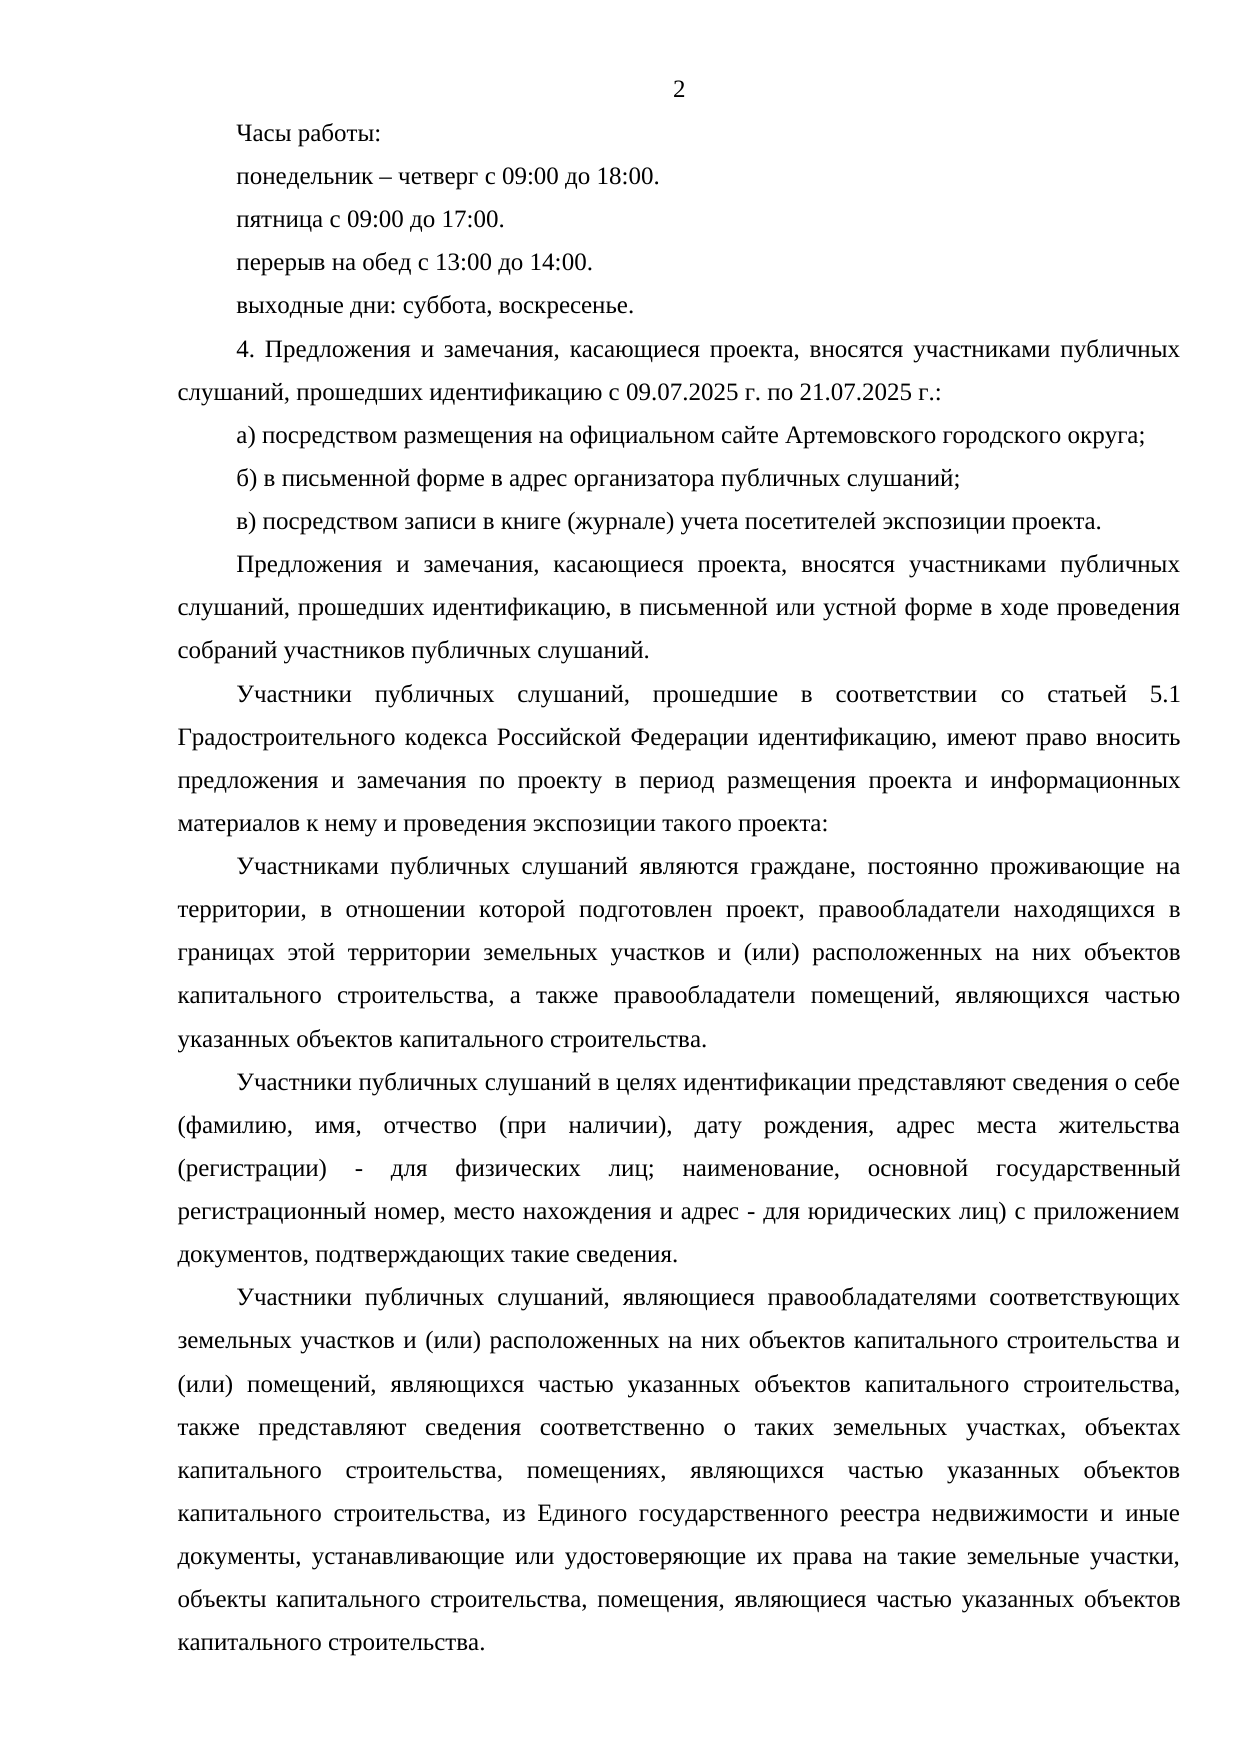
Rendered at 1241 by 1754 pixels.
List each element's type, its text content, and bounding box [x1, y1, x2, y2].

text 4. Предложения и замечания, касающиеся проекта, вносятся участниками публичных слушаний, прошедших идентификацию с 09.07.2025 г. по 21.07.2025 г.: [177, 334, 1181, 406]
text Участники публичных слушаний, прошедшие в соответствии со статьей 5.1 Градостроительного кодекса Российской Федерации идентификацию, имеют право вносить предложения и замечания по проекту в период размещения проекта и информационных материалов к нему и проведения экспозиции такого проекта: [177, 679, 1181, 837]
text Участники публичных слушаний в целях идентификации представляют сведения о себе (фамилию, имя, отчество (при наличии), дату рождения, адрес места жительства (регистрации) - для физических лиц; наименование, основной государственный регистрационный номер, место нахождения и адрес - для юридических лиц) с приложением документов, подтверждающих такие сведения. [177, 1067, 1181, 1268]
text Предложения и замечания, касающиеся проекта, вносятся участниками публичных слушаний, прошедших идентификацию, в письменной или устной форме в ходе проведения собраний участников публичных слушаний. [177, 549, 1181, 664]
text Часы работы: [177, 118, 1181, 147]
text а) посредством размещения на официальном сайте Артемовского городского округа; [177, 420, 1181, 449]
text Участники публичных слушаний, являющиеся правообладателями соответствующих земельных участков и (или) расположенных на них объектов капитального строительства и (или) помещений, являющихся частью указанных объектов капитального строительства, также представляют сведения соответственно о таких земельных участках, объектах капитального строительства, помещениях, являющихся частью указанных объектов капитального строительства, из Единого государственного реестра недвижимости и иные документы, устанавливающие или удостоверяющие их права на такие земельные участки, объекты капитального строительства, помещения, являющиеся частью указанных объектов капитального строительства. [177, 1282, 1181, 1656]
text в) посредством записи в книге (журнале) учета посетителей экспозиции проекта. [177, 506, 1181, 535]
text Участниками публичных слушаний являются граждане, постоянно проживающие на территории, в отношении которой подготовлен проект, правообладатели находящихся в границах этой территории земельных участков и (или) расположенных на них объектов капитального строительства, а также правообладатели помещений, являющихся частью указанных объектов капитального строительства. [177, 851, 1181, 1052]
text перерыв на обед с 13:00 до 14:00. [177, 247, 1181, 276]
text выходные дни: суббота, воскресенье. [177, 291, 1181, 319]
text понедельник – четверг с 09:00 до 18:00. [177, 161, 1181, 190]
text пятница с 09:00 до 17:00. [177, 204, 1181, 233]
text б) в письменной форме в адрес организатора публичных слушаний; [177, 463, 1181, 492]
